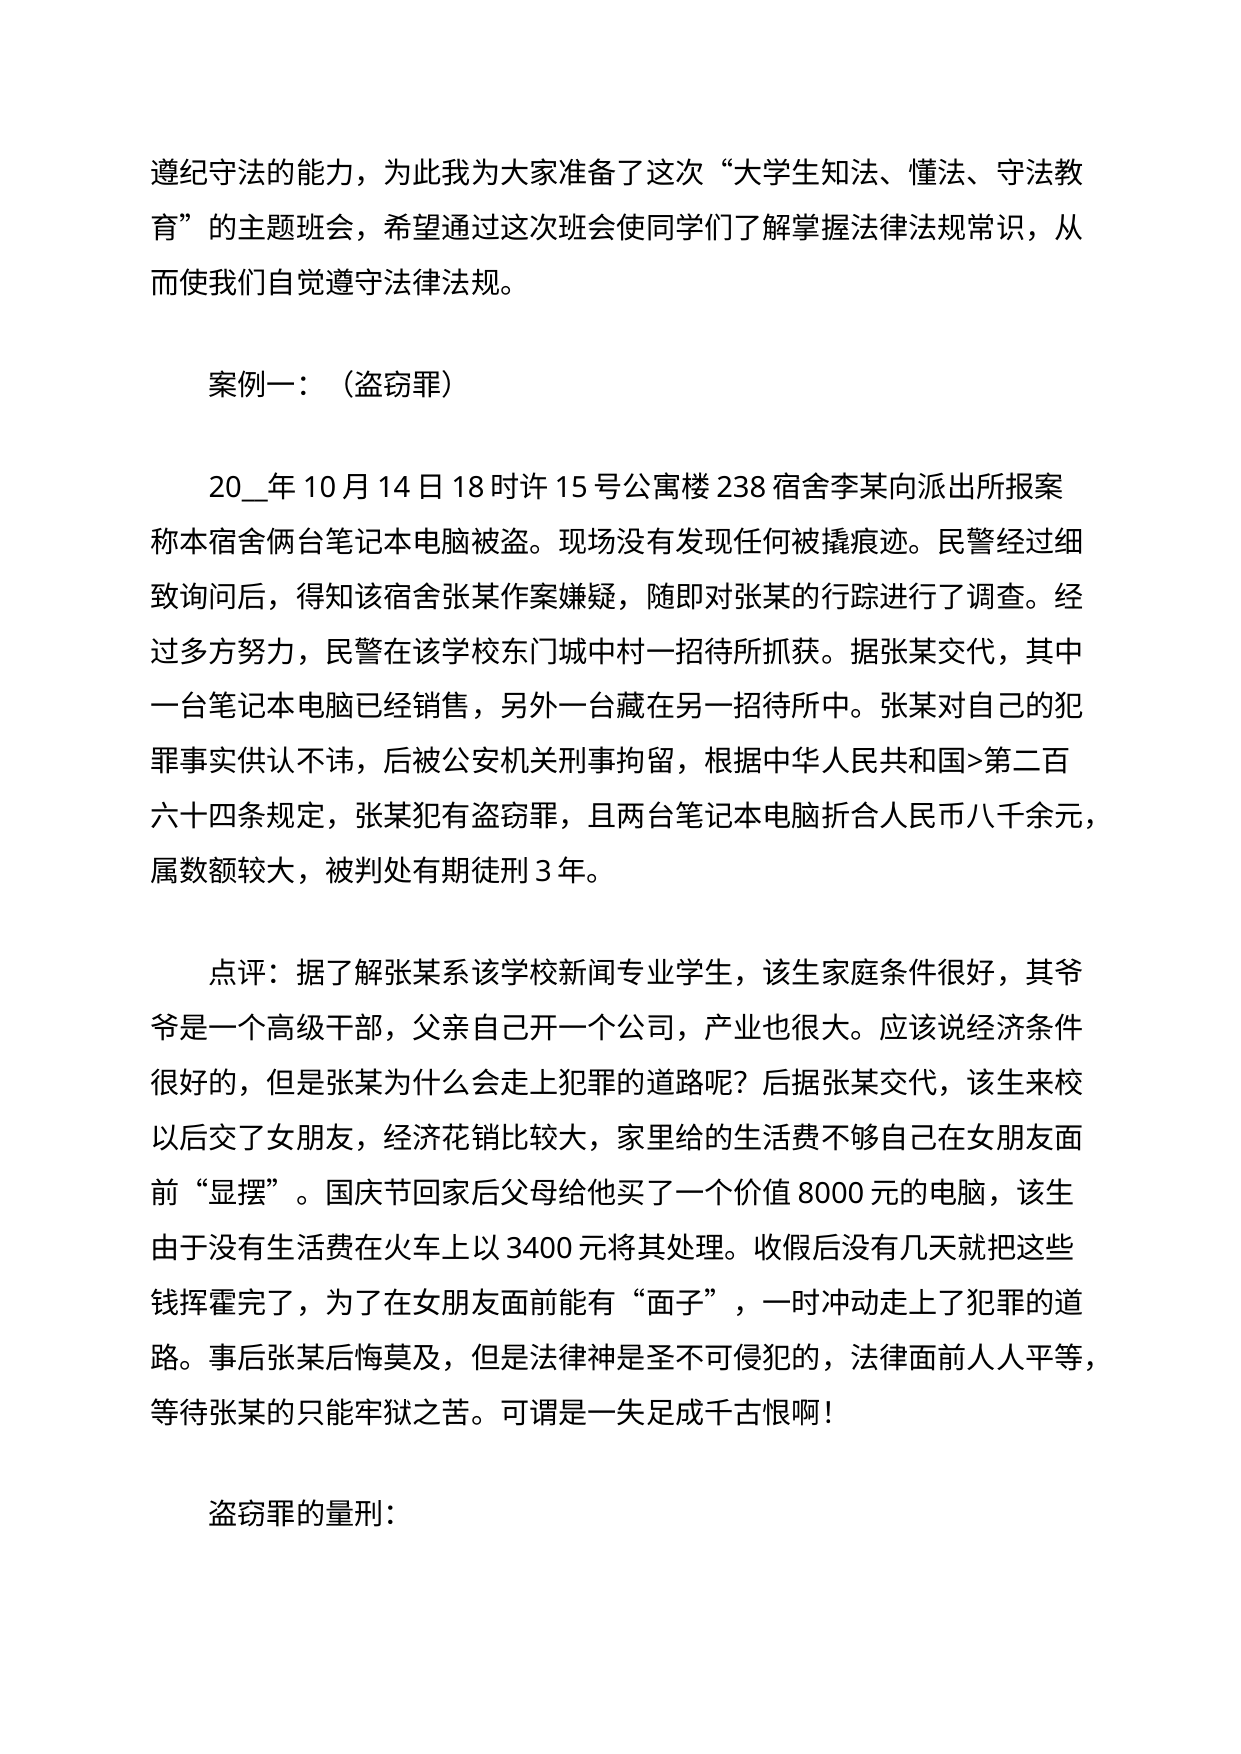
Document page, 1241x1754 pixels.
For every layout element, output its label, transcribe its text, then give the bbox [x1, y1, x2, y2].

text 20__年10月14日18时许15号公寓楼238宿舍李某向派出所报案称本宿舍俩台笔记本电脑被盗。现场没有发现任何被撬痕迹。民警经过细致询问后，得知该宿舍张某作案嫌疑，随即对张某的行踪进行了调查。经过多方努力，民警在该学校东门城中村一招待所抓获。据张某交代，其中一台笔记本电脑已经销售，另外一台藏在另一招待所中。张某对自己的犯罪事实供认不讳，后被公安机关刑事拘留，根据中华人民共和国>第二百六十四条规定，张某犯有盗窃罪，且两台笔记本电脑折合人民币八千余元，属数额较大，被判处有期徒刑3年。 [150, 463, 1090, 890]
text 盗窃罪的量刑： [150, 1491, 1090, 1533]
text 点评：据了解张某系该学校新闻专业学生，该生家庭条件很好，其爷爷是一个高级干部，父亲自己开一个公司，产业也很大。应该说经济条件很好的，但是张某为什么会走上犯罪的道路呢？后据张某交代，该生来校以后交了女朋友，经济花销比较大，家里给的生活费不够自己在女朋友面前“显摆”。国庆节回家后父母给他买了一个价值8000元的电脑，该生由于没有生活费在火车上以3400元将其处理。收假后没有几天就把这些钱挥霍完了，为了在女朋友面前能有“面子”，一时冲动走上了犯罪的道路。事后张某后悔莫及，但是法律神是圣不可侵犯的，法律面前人人平等，等待张某的只能牢狱之苦。可谓是一失足成千古恨啊！ [150, 950, 1090, 1431]
text 案例一：（盗窃罪） [150, 362, 1090, 404]
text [150, 150, 1090, 302]
